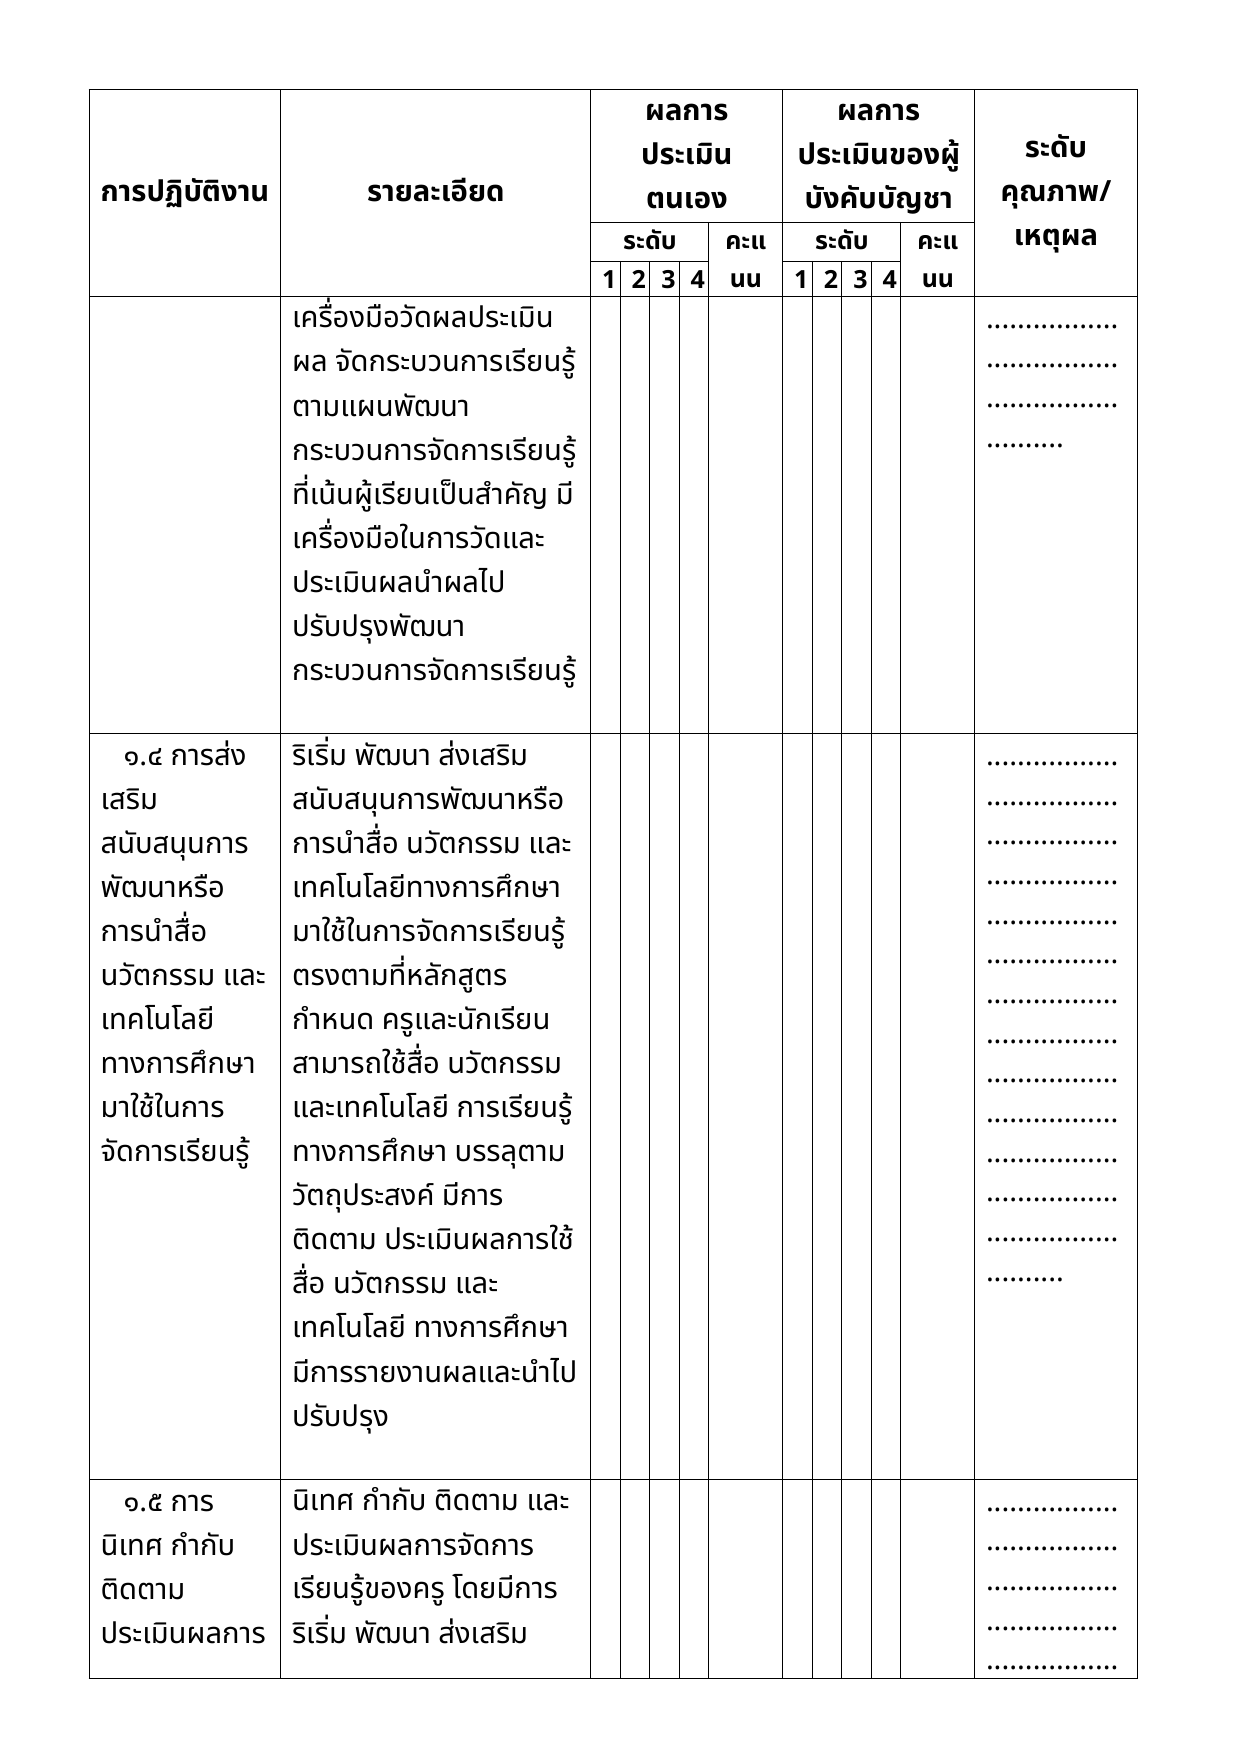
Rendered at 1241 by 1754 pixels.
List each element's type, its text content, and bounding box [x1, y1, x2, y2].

table_cell [680, 297, 708, 733]
table_cell [621, 734, 649, 1479]
table_cell [783, 297, 812, 733]
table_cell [281, 297, 590, 733]
table_cell [650, 1480, 679, 1678]
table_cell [90, 1480, 280, 1678]
table_cell [621, 297, 649, 733]
table_cell [813, 734, 841, 1479]
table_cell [281, 1480, 590, 1678]
table_cell 4 [872, 262, 900, 296]
table_cell [901, 1480, 974, 1678]
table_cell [975, 1480, 1137, 1678]
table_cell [975, 297, 1137, 733]
table_cell [842, 734, 871, 1479]
table_cell [621, 1480, 649, 1678]
table_header การปฏิบัติงาน [90, 90, 280, 296]
table_cell 2 [621, 262, 649, 296]
table_cell 1 [591, 262, 620, 296]
table_cell [591, 297, 620, 733]
table_cell คะแนน [901, 223, 974, 296]
table_cell [842, 1480, 871, 1678]
table_cell ๑.๔ การส่งเสริม สนับสนุนการพัฒนาหรือการนำสื่อนวัตกรรม และเทคโนโลยีทางการศึกษามาใช้ในการจัดการเรียนรู้ [90, 734, 280, 1479]
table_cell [90, 297, 280, 733]
table_cell [591, 734, 620, 1479]
table_cell 3 [842, 262, 871, 296]
table_cell [709, 734, 782, 1479]
table_cell [783, 1480, 812, 1678]
table_cell [813, 1480, 841, 1678]
table_cell [650, 297, 679, 733]
table_cell [591, 1480, 620, 1678]
table_cell 2 [813, 262, 841, 296]
table_cell คะแนน [709, 223, 782, 296]
table_cell [872, 297, 900, 733]
table_cell [680, 1480, 708, 1678]
table_cell [680, 734, 708, 1479]
table_cell ระดับ [591, 223, 708, 261]
table_cell [783, 734, 812, 1479]
table_cell [709, 297, 782, 733]
table_cell [872, 1480, 900, 1678]
table_header ผลการประเมินตนเอง [591, 90, 782, 222]
table_cell [650, 734, 679, 1479]
table_cell [872, 734, 900, 1479]
table_cell 1 [783, 262, 812, 296]
table_cell [813, 297, 841, 733]
table_cell [901, 734, 974, 1479]
table_header ผลการประเมินของผู้บังคับบัญชา [783, 90, 974, 222]
table_cell 3 [650, 262, 679, 296]
table_header รายละเอียด [281, 90, 590, 296]
table_cell [842, 297, 871, 733]
table_cell [709, 1480, 782, 1678]
table_header ระดับคุณภาพ/ เหตุผล [975, 90, 1137, 296]
table_cell [901, 297, 974, 733]
table_cell ระดับ [783, 223, 900, 261]
table_cell ริเริ่ม พัฒนา ส่งเสริม สนับสนุนการพัฒนาหรือการนำสื่อ นวัตกรรม และเทคโนโลยีทางการศึกษามาใช้ในการจัดการเรียนรู้ตรงตามที่หลักสูตรกำหนด ครูและนักเรียนสามารถใช้สื่อ นวัตกรรม และเทคโนโลยี การเรียนรู้ทางการศึกษา บรรลุตามวัตถุประสงค์ มีการติดตาม ประเมินผลการใช้สื่อ นวัตกรรม และเทคโนโลยี ทางการศึกษา มีการรายงานผลและนำไปปรับปรุง [281, 734, 590, 1479]
table_cell 4 [680, 262, 708, 296]
